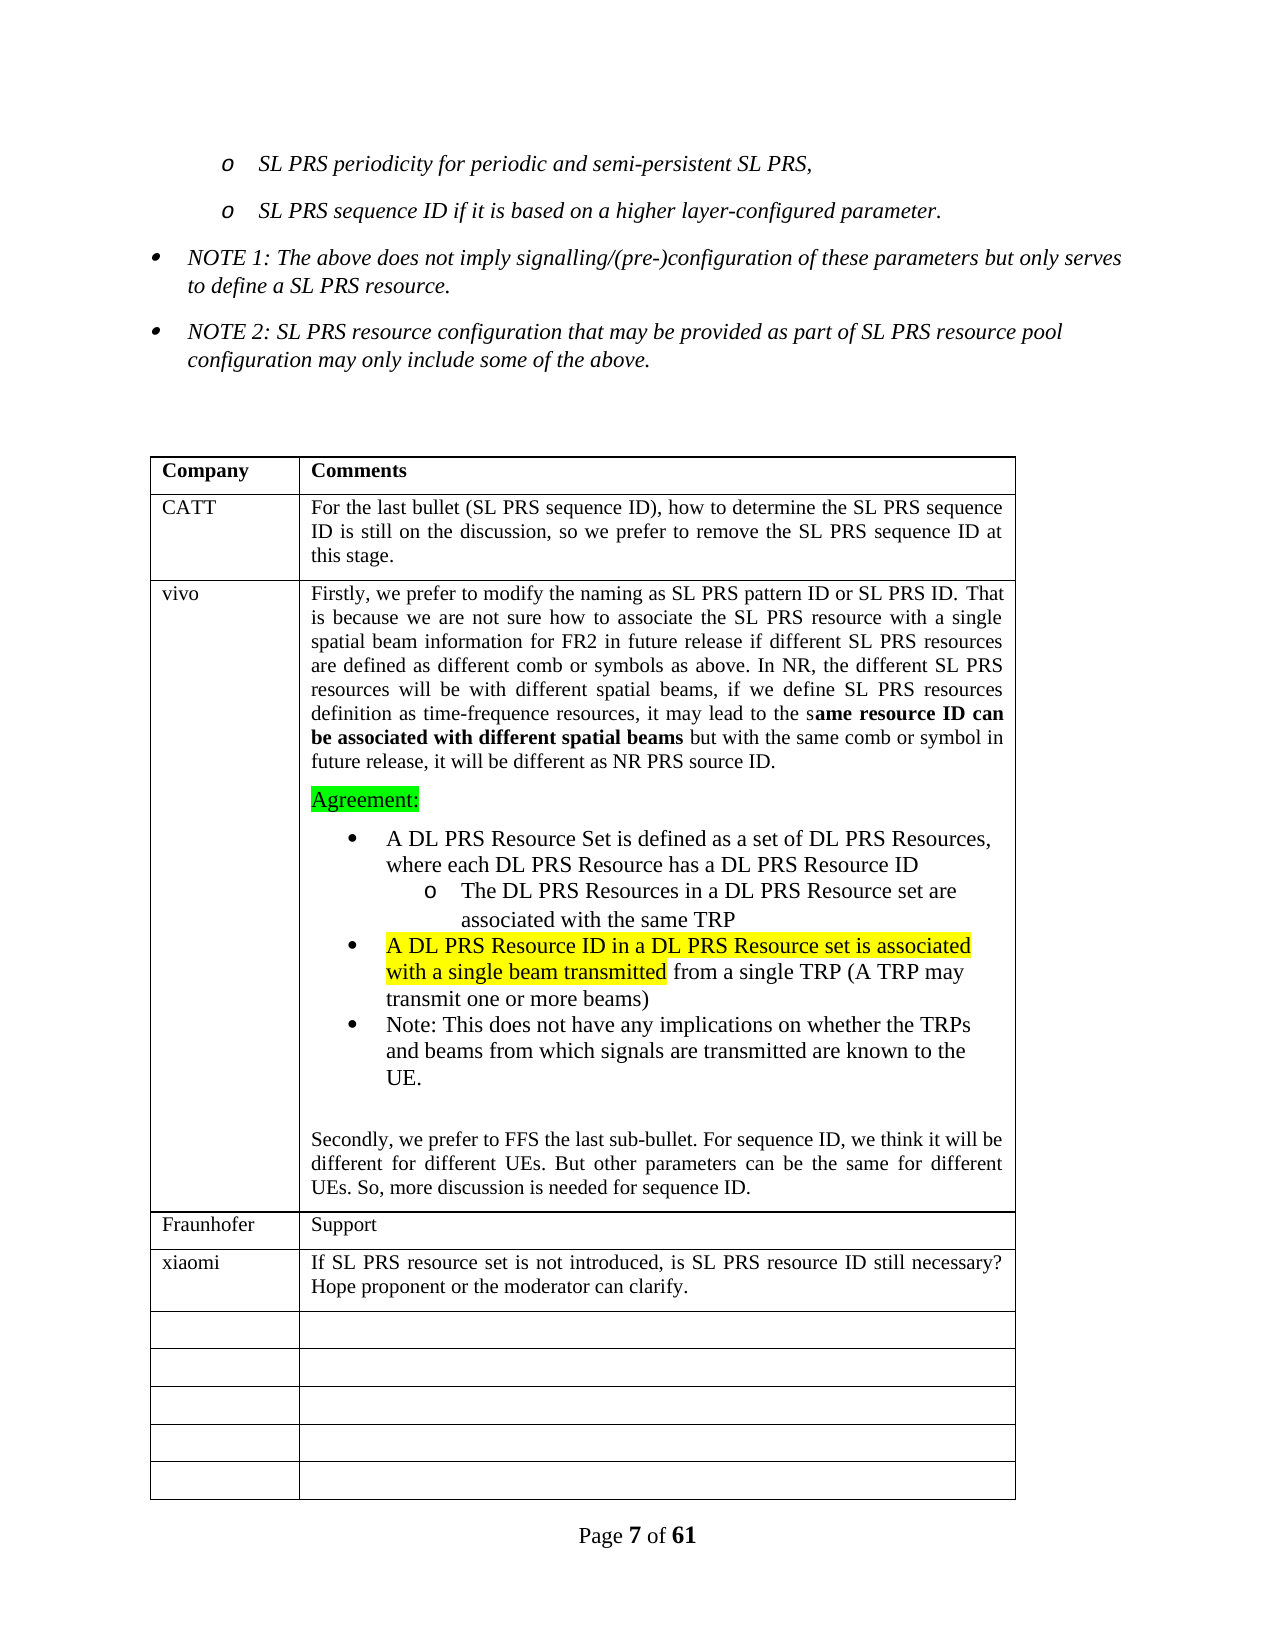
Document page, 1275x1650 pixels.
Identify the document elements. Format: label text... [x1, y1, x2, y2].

table_cell CATT [151, 495, 299, 580]
table_cell [151, 1462, 299, 1499]
table_cell [300, 1462, 1015, 1499]
table_cell [151, 1349, 299, 1386]
table_cell [151, 1387, 299, 1423]
table_cell For the last bullet (SL PRS sequence ID), how to determine the SL PRS sequence ID is still on the discussion, so we prefer to remove the SL PRS sequence ID at this stage. [300, 495, 1015, 580]
list NOTE 1: The above does not imply signalling/(pre-)configuration of these parameters but only serves to define a SL PRS resource. [150, 244, 1125, 299]
table_cell [300, 1387, 1015, 1423]
table_header Company [151, 458, 299, 494]
table_cell Fraunhofer [151, 1213, 299, 1249]
table_cell vivo [151, 581, 299, 1211]
table_cell [151, 1312, 299, 1348]
table_cell [151, 1425, 299, 1461]
table_cell [300, 1349, 1015, 1386]
list NOTE 2: SL PRS resource configuration that may be provided as part of SL PRS resource pool configuration may only include some of the above. [150, 318, 1125, 372]
table_cell [300, 1312, 1015, 1348]
list SL PRS sequence ID if it is based on a higher layer-configured parameter. [221, 197, 1125, 225]
table_cell xiaomi [151, 1250, 299, 1311]
table_cell Firstly, we prefer to modify the naming as SL PRS pattern ID or SL PRS ID. That is because we are not sure how to associate the SL PRS resource with a single spatial beam information for FR2 in future release if different SL PRS resources are defined as different comb or symbols as above. In NR, the different SL PRS resources will be with different spatial beams, if we define SL PRS resources definition as time-frequence resources, it may lead to the same resource ID can be associated with different spatial beams but with the same comb or symbol in future release, it will be different as NR PRS source ID. Agreement: A DL PRS Resource Set is defined as a set of DL PRS Resources, where each DL PRS Resource has a DL PRS Resource ID The DL PRS Resources in a DL PRS Resource set are associated with the same TRP A DL PRS Resource ID in a DL PRS Resource set is associated with a single beam transmitted from a single TRP (A TRP may transmit one or more beams) Note: This does not have any implications on whether the TRPs and beams from which signals are transmitted are known to the UE. Secondly, we prefer to FFS the last sub-bullet. For sequence ID, we think it will be different for different UEs. But other parameters can be the same for different UEs. So, more discussion is needed for sequence ID. [300, 581, 1015, 1211]
table_cell [300, 1425, 1015, 1461]
table_header Comments [300, 458, 1015, 494]
list SL PRS periodicity for periodic and semi-persistent SL PRS, [221, 150, 1125, 178]
table_cell Support [300, 1213, 1015, 1249]
table_cell If SL PRS resource set is not introduced, is SL PRS resource ID still necessary? Hope proponent or the moderator can clarify. [300, 1250, 1015, 1311]
